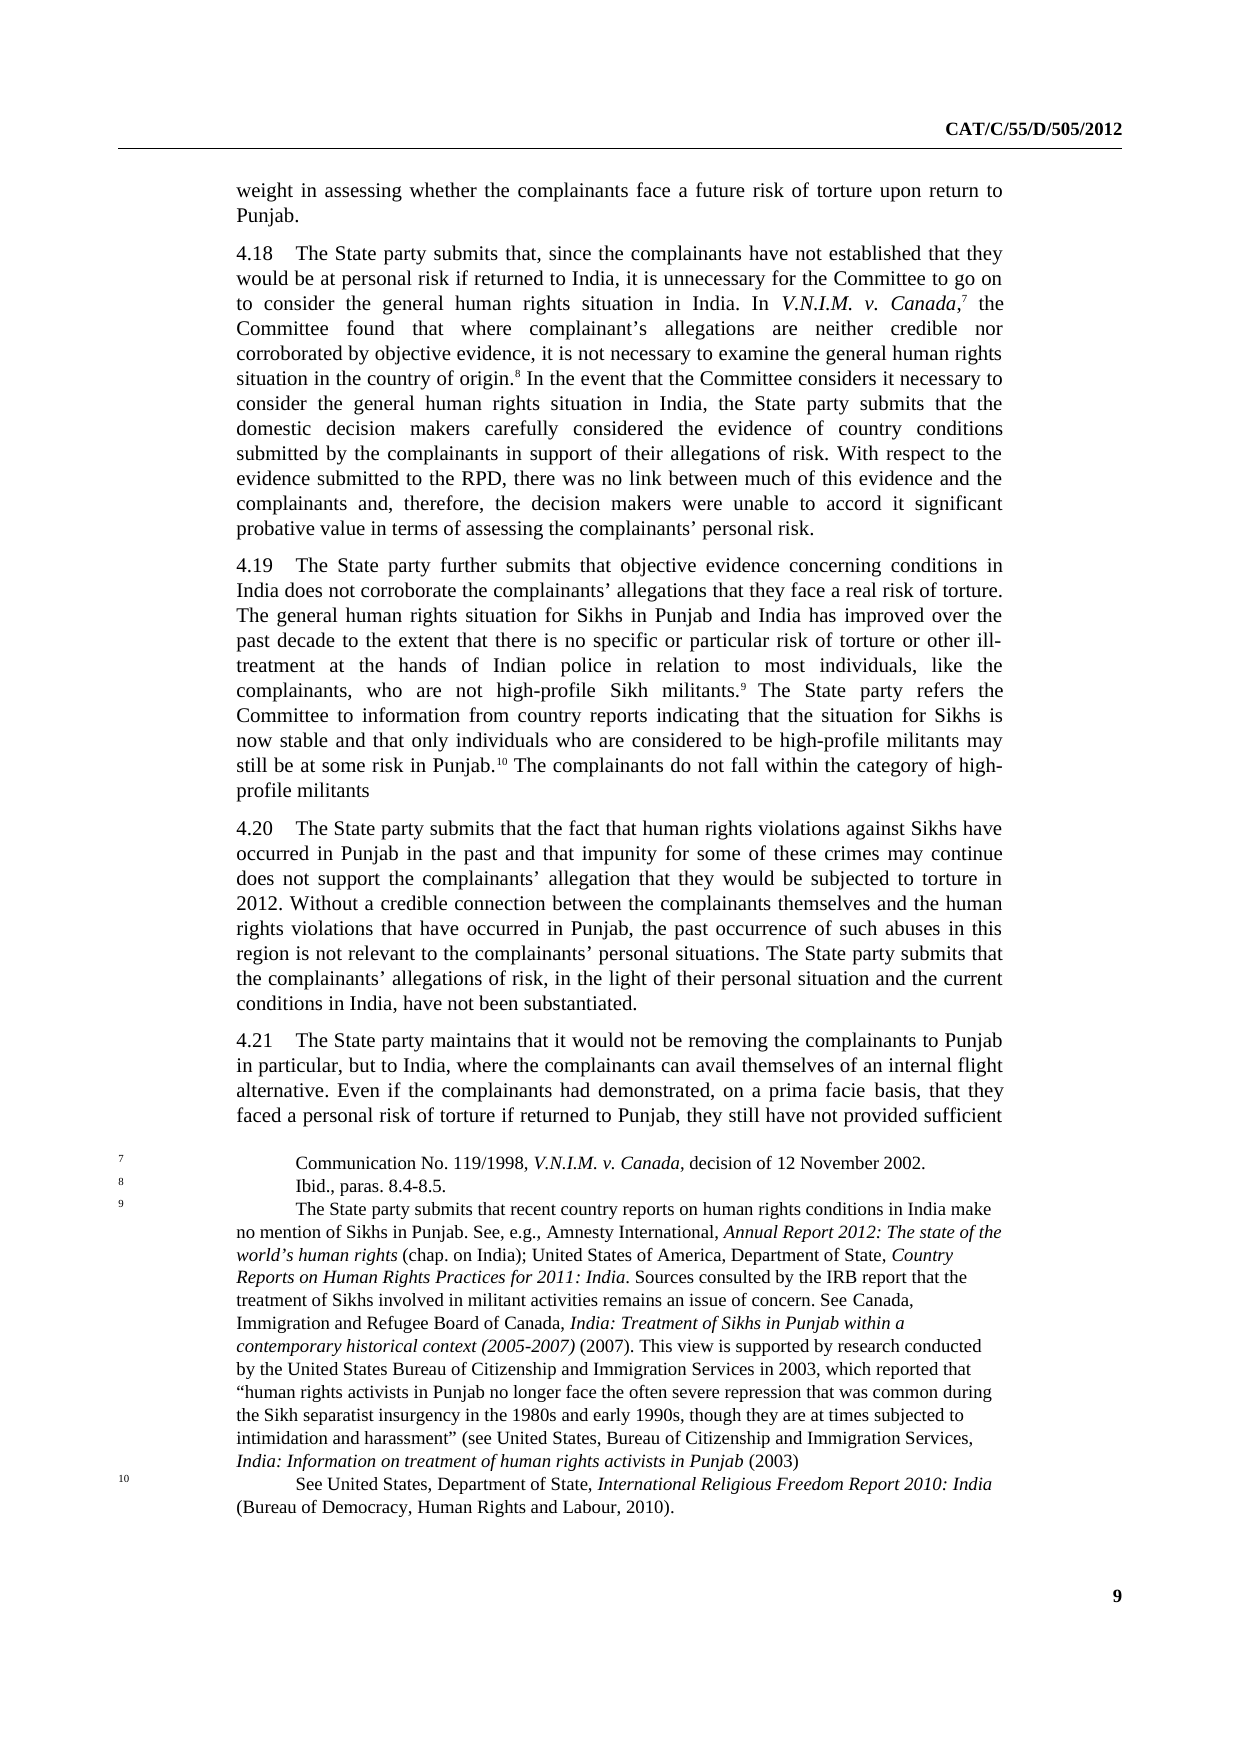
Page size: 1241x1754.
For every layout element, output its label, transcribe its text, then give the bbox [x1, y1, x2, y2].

text 4.18 The State party submits that, since the complainants have not established that they would be at personal risk if returned to India, it is unnecessary for the Committee to go on to consider the general human rights situation in India. In V.N.I.M. v. Canada, the Committee found that where complainant’s allegations are neither credible nor corroborated by objective evidence, it is not necessary to examine the general human rights situation in the country of origin. In the event that the Committee considers it necessary to consider the general human rights situation in India, the State party submits that the domestic decision makers carefully considered the evidence of country conditions submitted by the complainants in support of their allegations of risk. With respect to the evidence submitted to the RPD, there was no link between much of this evidence and the complainants and, therefore, the decision makers were unable to accord it significant probative value in terms of assessing the complainants’ personal risk. [236, 240, 1004, 540]
text 4.20 The State party submits that the fact that human rights violations against Sikhs have occurred in Punjab in the past and that impunity for some of these crimes may continue does not support the complainants’ allegation that they would be subjected to torture in 2012. Without a credible connection between the complainants themselves and the human rights violations that have occurred in Punjab, the past occurrence of such abuses in this region is not relevant to the complainants’ personal situations. The State party submits that the complainants’ allegations of risk, in the light of their personal situation and the current conditions in India, have not been substantiated. [236, 815, 1004, 1015]
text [236, 177, 1004, 227]
text 4.19 The State party further submits that objective evidence concerning conditions in India does not corroborate the complainants’ allegations that they face a real risk of torture. The general human rights situation for Sikhs in Punjab and India has improved over the past decade to the extent that there is no specific or particular risk of torture or other ill-treatment at the hands of Indian police in relation to most individuals, like the complainants, who are not high-profile Sikh militants. The State party refers the Committee to information from country reports indicating that the situation for Sikhs is now stable and that only individuals who are considered to be high-profile militants may still be at some risk in Punjab. The complainants do not fall within the category of high-profile militants [236, 552, 1004, 802]
